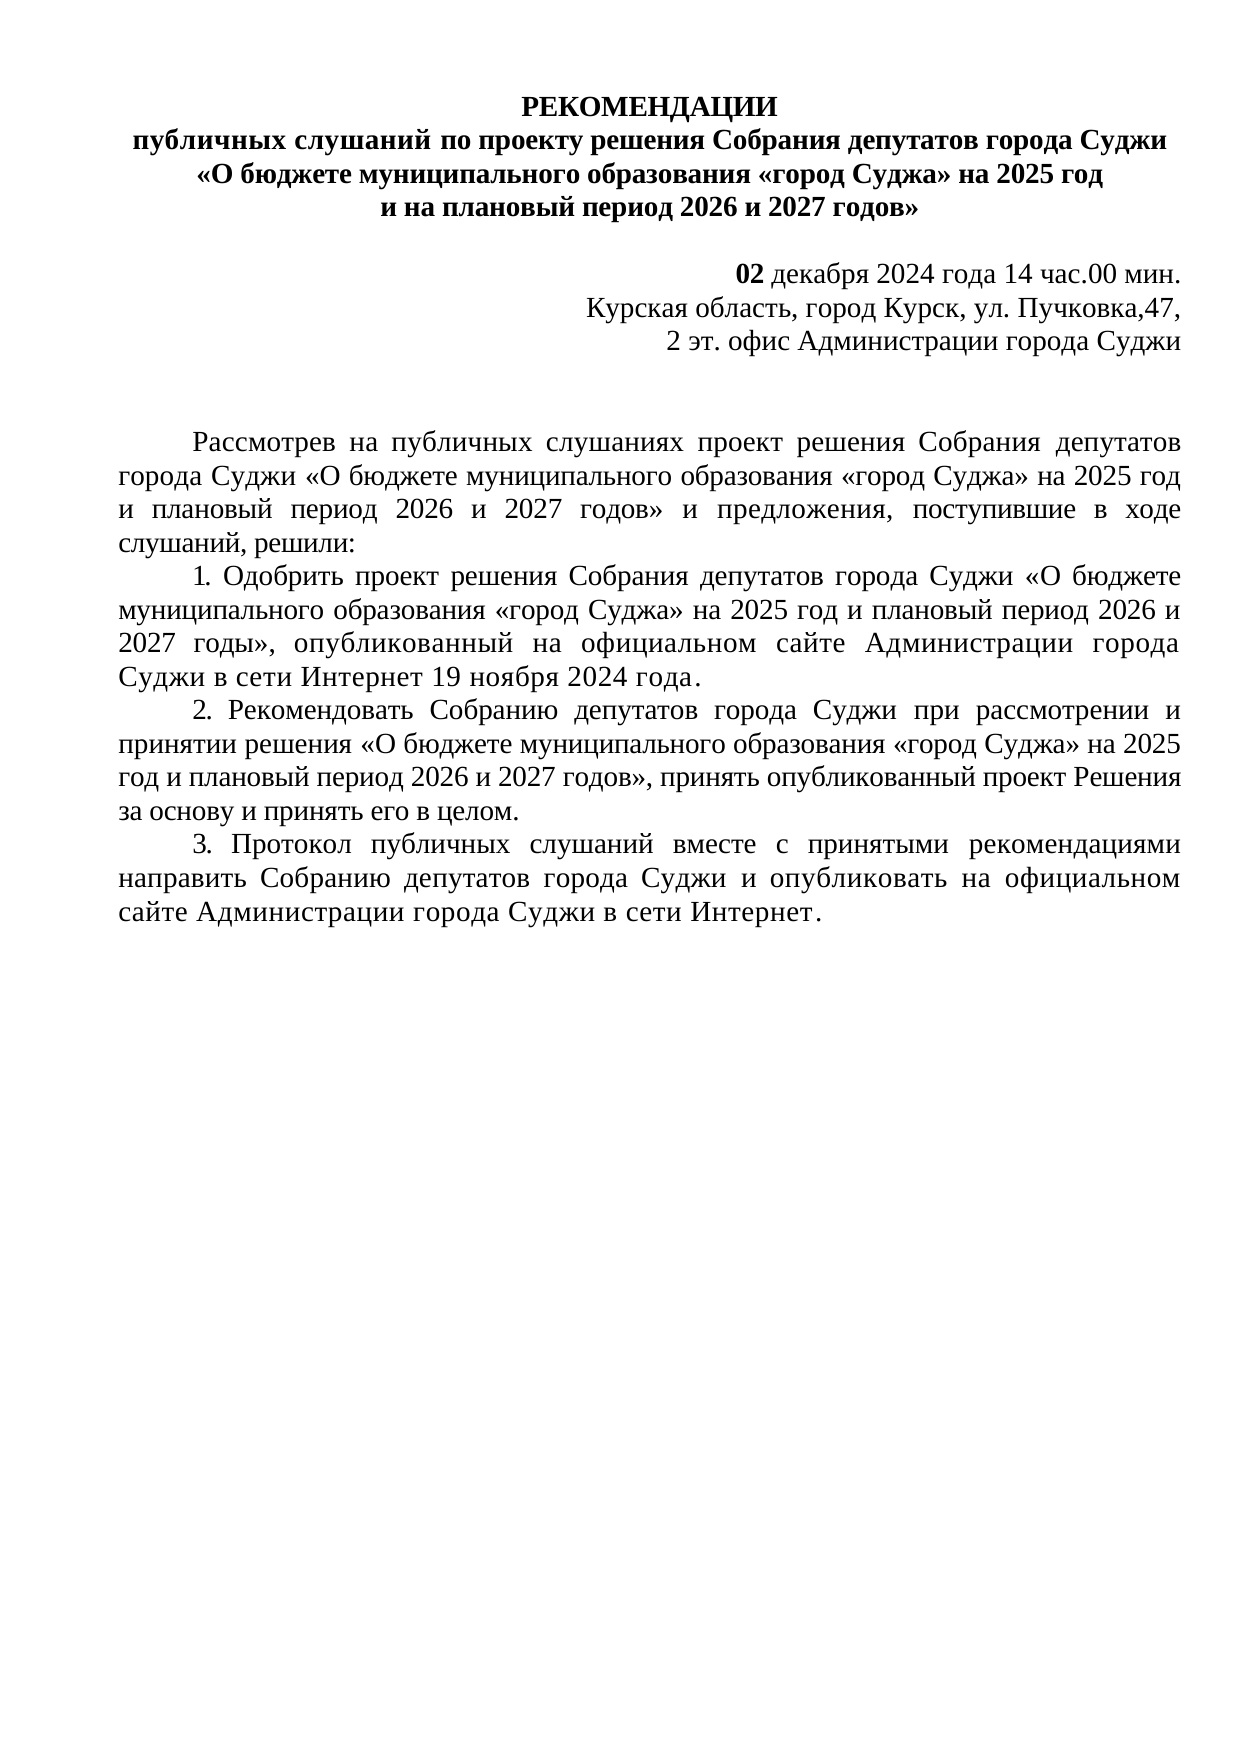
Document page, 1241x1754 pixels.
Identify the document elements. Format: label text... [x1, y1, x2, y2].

text 02 декабря 2024 года 14 час.00 мин. [118, 256, 1181, 290]
text 1. Одобрить проект решения Собрания депутатов города Суджи «О бюджете муниципального образования «город Суджа» на 2025 год и плановый период 2026 и 2027 годы», опубликованный на официальном сайте Администрации города Суджи в сети Интернет 19 ноября 2024 года. [118, 558, 1181, 692]
text «О бюджете муниципального образования «город Суджа» на 2025 год [118, 156, 1181, 189]
text и на плановый период 2026 и 2027 годов» [118, 189, 1181, 223]
text Курская область, город Курск, ул. Пучковка,47, [118, 290, 1181, 323]
text публичных слушаний по проекту решения Собрания депутатов города Суджи [118, 122, 1181, 156]
text 2. Рекомендовать Собранию депутатов города Суджи при рассмотрении и принятии решения «О бюджете муниципального образования «город Суджа» на 2025 год и плановый период 2026 и 2027 годов», принять опубликованный проект Решения за основу и принять его в целом. [118, 692, 1181, 827]
text Рассмотрев на публичных слушаниях проект решения Собрания депутатов города Суджи «О бюджете муниципального образования «город Суджа» на 2025 год и плановый период 2026 и 2027 годов» и предложения, поступившие в ходе слушаний, решили: [118, 424, 1181, 558]
text 2 эт. офис Администрации города Суджи [118, 323, 1181, 357]
text РЕКОМЕНДАЦИИ [118, 89, 1181, 122]
text 3. Протокол публичных слушаний вместе с принятыми рекомендациями направить Собранию депутатов города Суджи и опубликовать на официальном сайте Администрации города Суджи в сети Интернет. [118, 827, 1181, 927]
